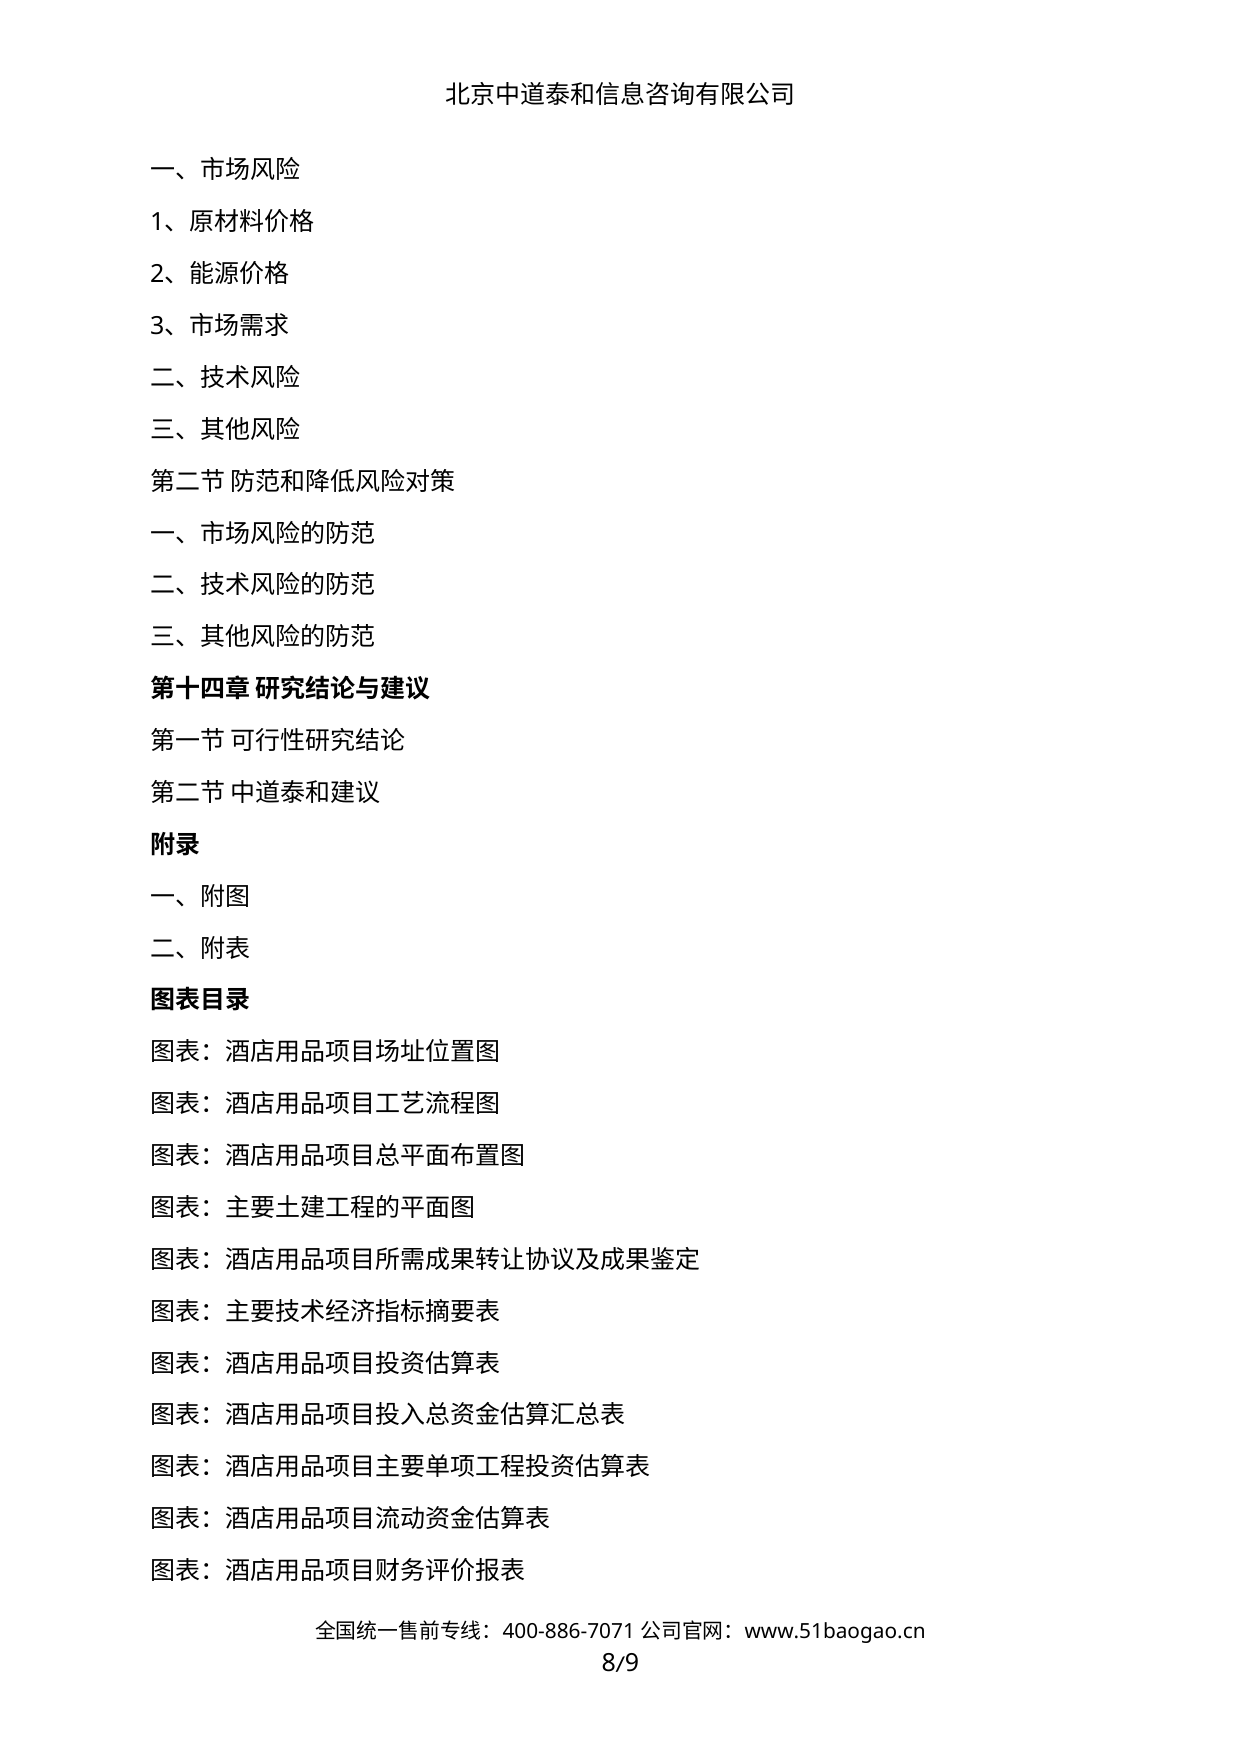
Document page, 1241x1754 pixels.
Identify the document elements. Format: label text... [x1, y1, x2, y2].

text 图表：酒店用品项目流动资金估算表 [150, 1499, 1090, 1535]
text 图表：酒店用品项目投资估算表 [150, 1343, 1090, 1379]
text 第二节 中道泰和建议 [150, 772, 1090, 809]
text 图表：主要土建工程的平面图 [150, 1187, 1090, 1224]
text 1、原材料价格 [150, 202, 1090, 238]
text 图表目录 [150, 980, 1090, 1016]
text 三、其他风险 [150, 409, 1090, 446]
text 第十四章 研究结论与建议 [150, 669, 1090, 705]
text 一、市场风险 [150, 150, 1090, 186]
text 二、技术风险的防范 [150, 565, 1090, 601]
text 图表：酒店用品项目工艺流程图 [150, 1084, 1090, 1120]
text 一、附图 [150, 876, 1090, 912]
text 第二节 防范和降低风险对策 [150, 461, 1090, 497]
text 图表：酒店用品项目总平面布置图 [150, 1136, 1090, 1172]
text 图表：酒店用品项目投入总资金估算汇总表 [150, 1395, 1090, 1431]
text 图表：酒店用品项目所需成果转让协议及成果鉴定 [150, 1239, 1090, 1276]
text 三、其他风险的防范 [150, 617, 1090, 653]
text 图表：主要技术经济指标摘要表 [150, 1291, 1090, 1327]
text 二、附表 [150, 928, 1090, 964]
text 3、市场需求 [150, 306, 1090, 342]
text 第一节 可行性研究结论 [150, 721, 1090, 757]
text 2、能源价格 [150, 254, 1090, 290]
text 图表：酒店用品项目财务评价报表 [150, 1551, 1090, 1587]
text 图表：酒店用品项目主要单项工程投资估算表 [150, 1447, 1090, 1483]
text 二、技术风险 [150, 357, 1090, 394]
text 一、市场风险的防范 [150, 513, 1090, 549]
text 附录 [150, 824, 1090, 861]
text 图表：酒店用品项目场址位置图 [150, 1032, 1090, 1068]
